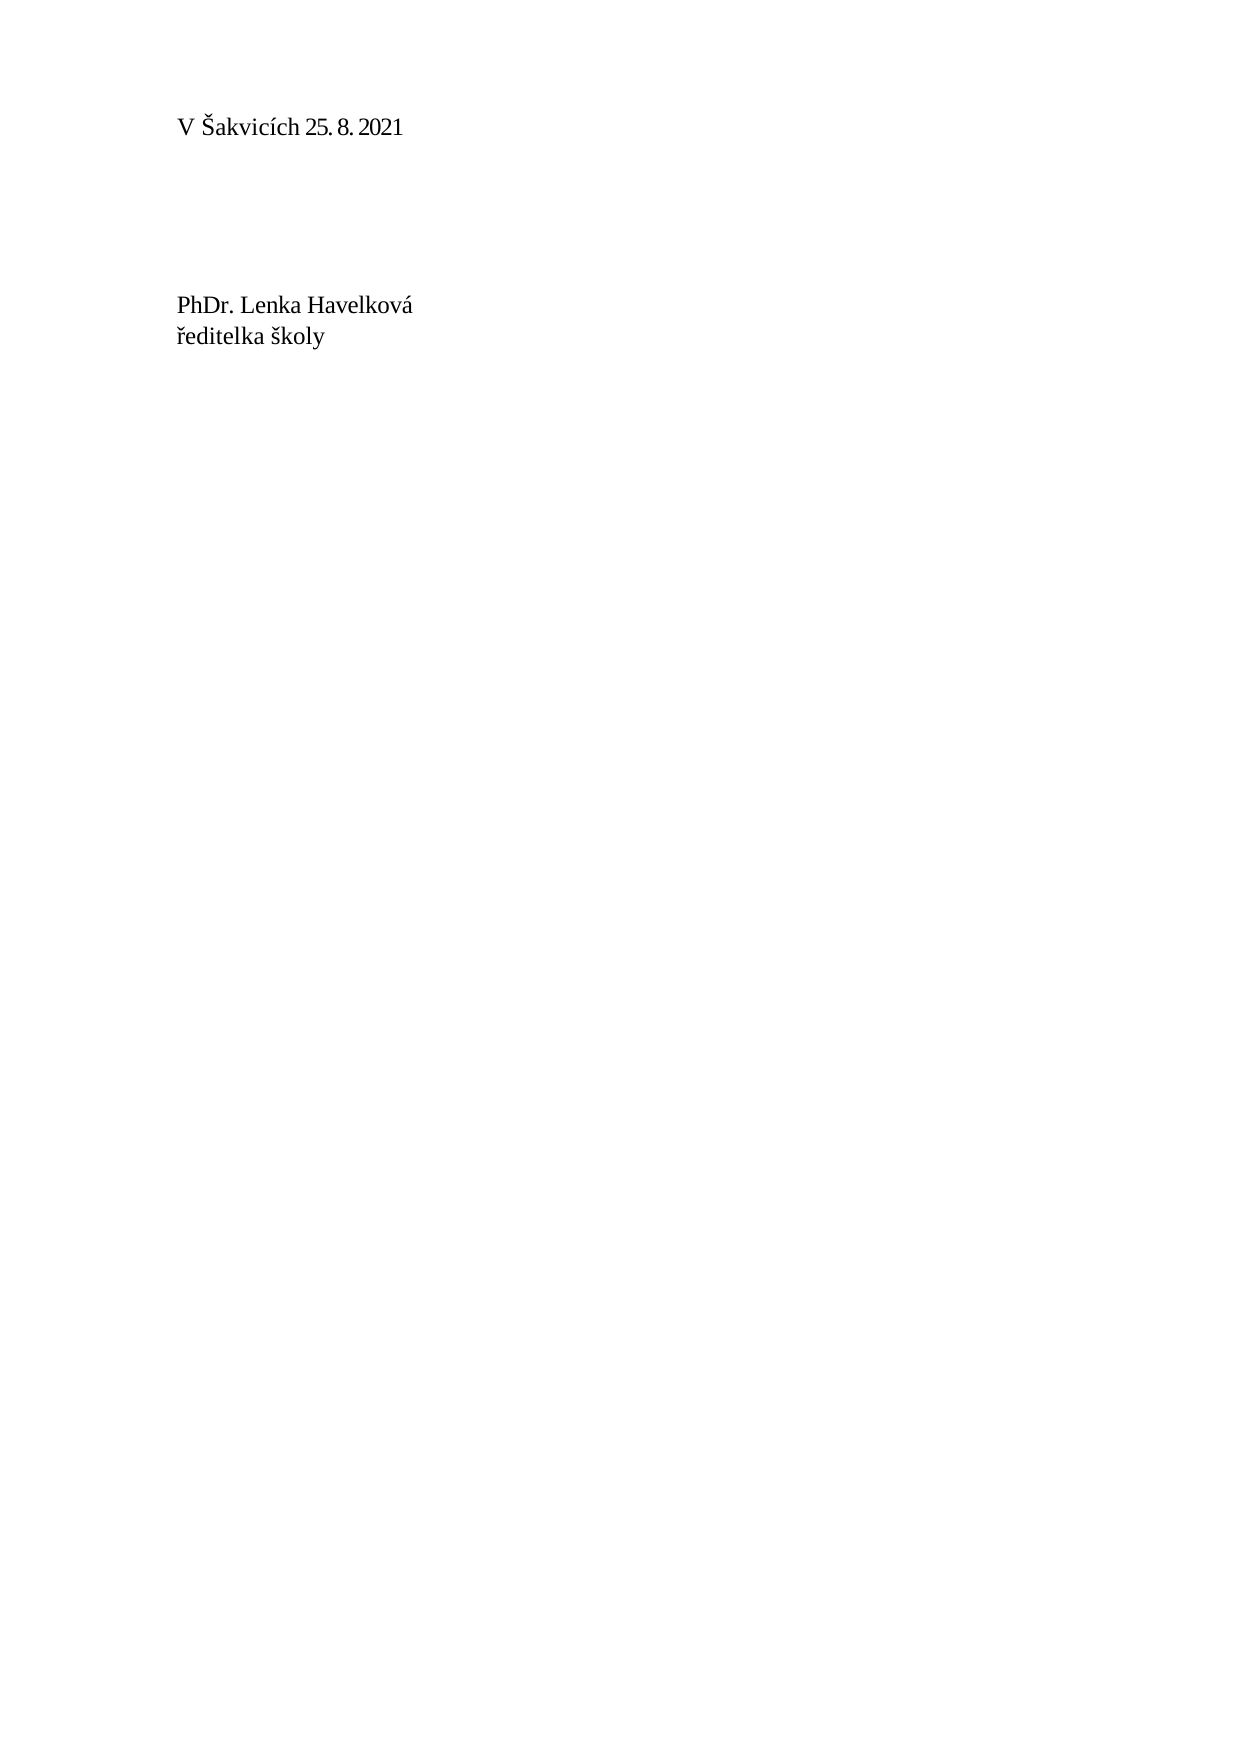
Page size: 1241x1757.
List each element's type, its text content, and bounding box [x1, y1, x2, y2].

text ředitelka školy [177, 321, 467, 349]
text PhDr. Lenka Havelková [177, 290, 467, 318]
text V Šakvicích 25. 8. 2021 [177, 112, 1163, 141]
